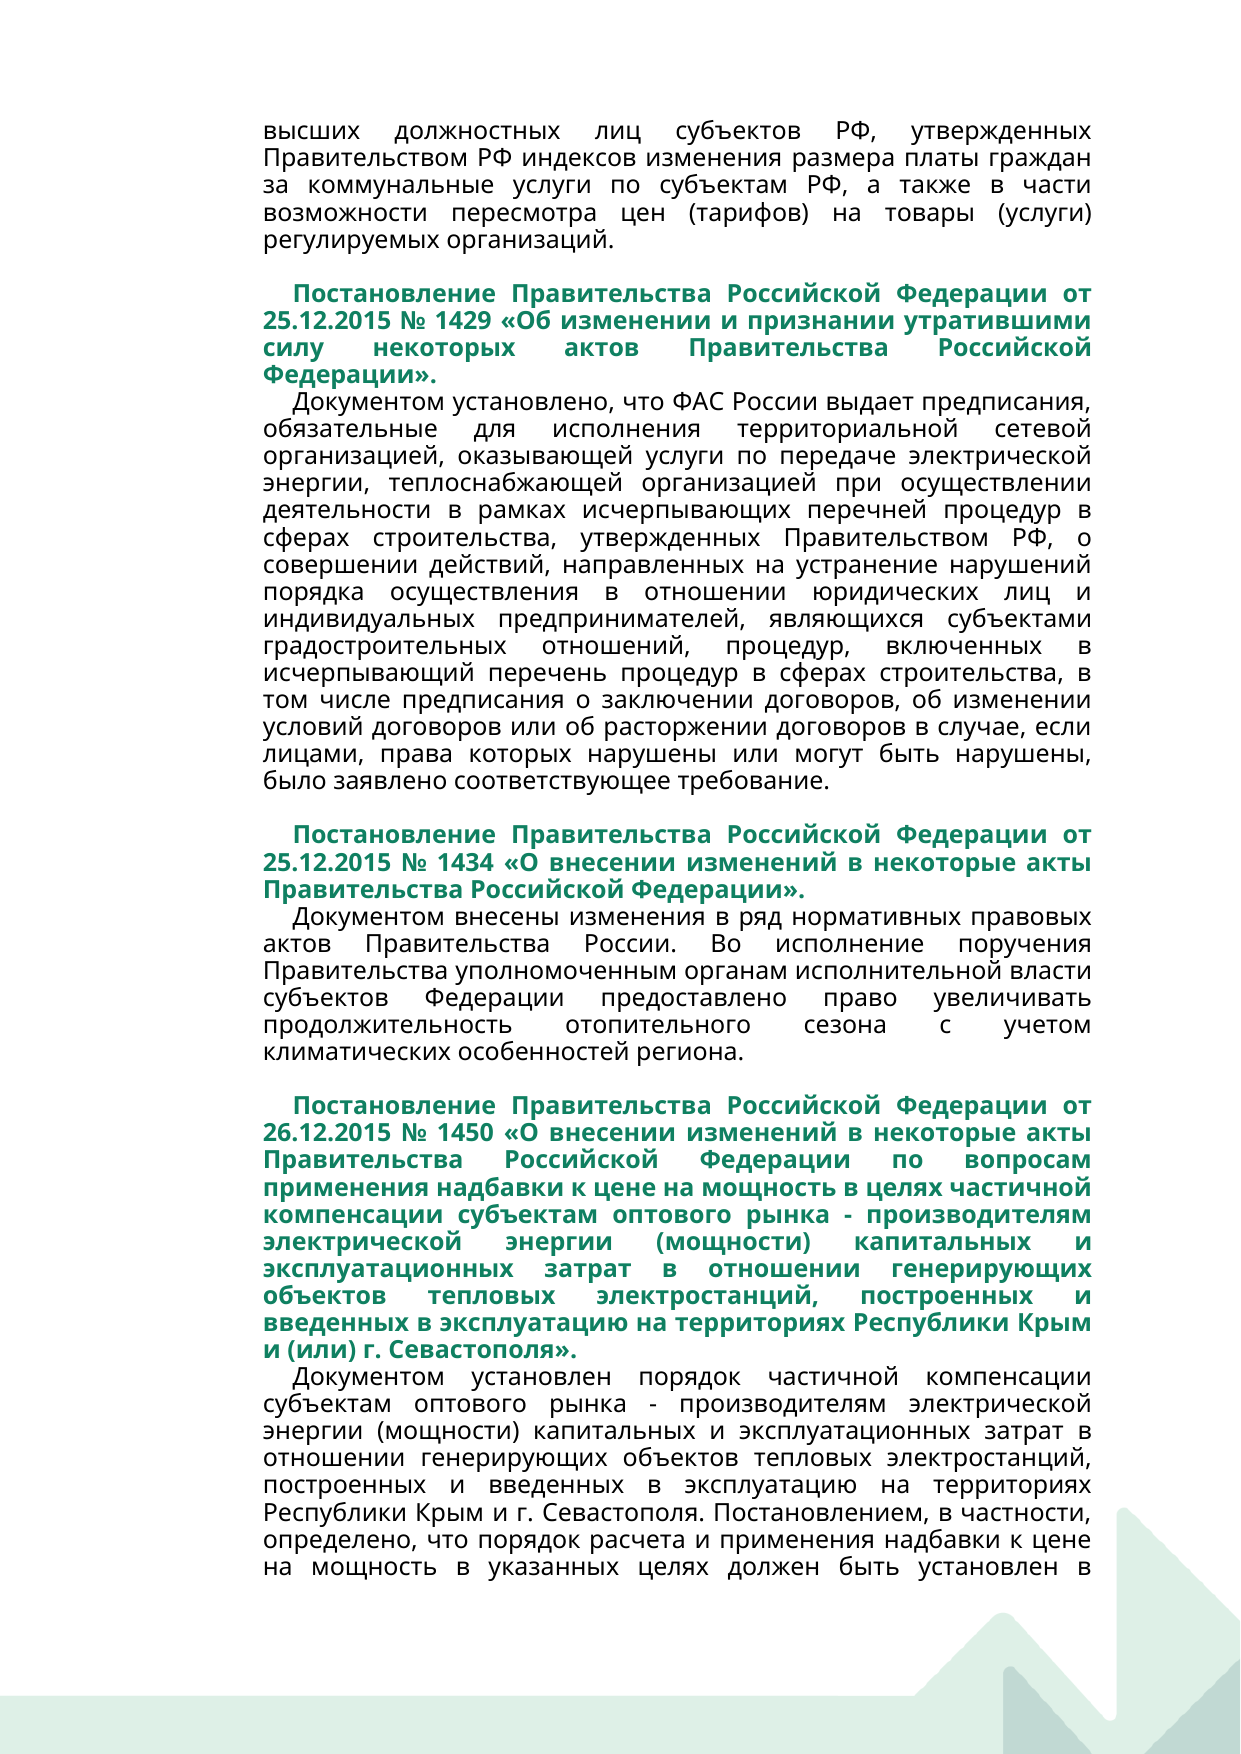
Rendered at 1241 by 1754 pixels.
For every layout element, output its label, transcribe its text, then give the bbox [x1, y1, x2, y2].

text Документом установлено, что ФАС России выдает предписания, обязательные для исполнения территориальной сетевой организацией, оказывающей услуги по передаче электрической энергии, теплоснабжающей организацией при осуществлении деятельности в рамках исчерпывающих перечней процедур в сферах строительства, утвержденных Правительством РФ, о совершении действий, направленных на устранение нарушений порядка осуществления в отношении юридических лиц и индивидуальных предпринимателей, являющихся субъектами градостроительных отношений, процедур, включенных в исчерпывающий перечень процедур в сферах строительства, в том числе предписания о заключении договоров, об изменении условий договоров или об расторжении договоров в случае, если лицами, права которых нарушены или могут быть нарушены, было заявлено соответствующее требование. [263, 389, 1092, 795]
text Документом внесены изменения в ряд нормативных правовых актов Правительства России. Во исполнение поручения Правительства уполномоченным органам исполнительной власти субъектов Федерации предоставлено право увеличивать продолжительность отопительного сезона с учетом климатических особенностей региона. [263, 903, 1092, 1066]
text Постановление Правительства Российской Федерации от 25.12.2015 № 1429 «Об изменении и признании утратившими силу некоторых актов Правительства Российской Федерации». [263, 281, 1092, 389]
picture [0, 1489, 1241, 1754]
text Постановление Правительства Российской Федерации от 26.12.2015 № 1450 «О внесении изменений в некоторые акты Правительства Российской Федерации по вопросам применения надбавки к цене на мощность в целях частичной компенсации субъектам оптового рынка - производителям электрической энергии (мощности) капитальных и эксплуатационных затрат в отношении генерирующих объектов тепловых электростанций, построенных и введенных в эксплуатацию на территориях Республики Крым и (или) г. Севастополя». [263, 1093, 1092, 1364]
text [263, 1364, 1092, 1581]
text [263, 118, 1092, 253]
text Постановление Правительства Российской Федерации от 25.12.2015 № 1434 «О внесении изменений в некоторые акты Правительства Российской Федерации». [263, 822, 1092, 903]
